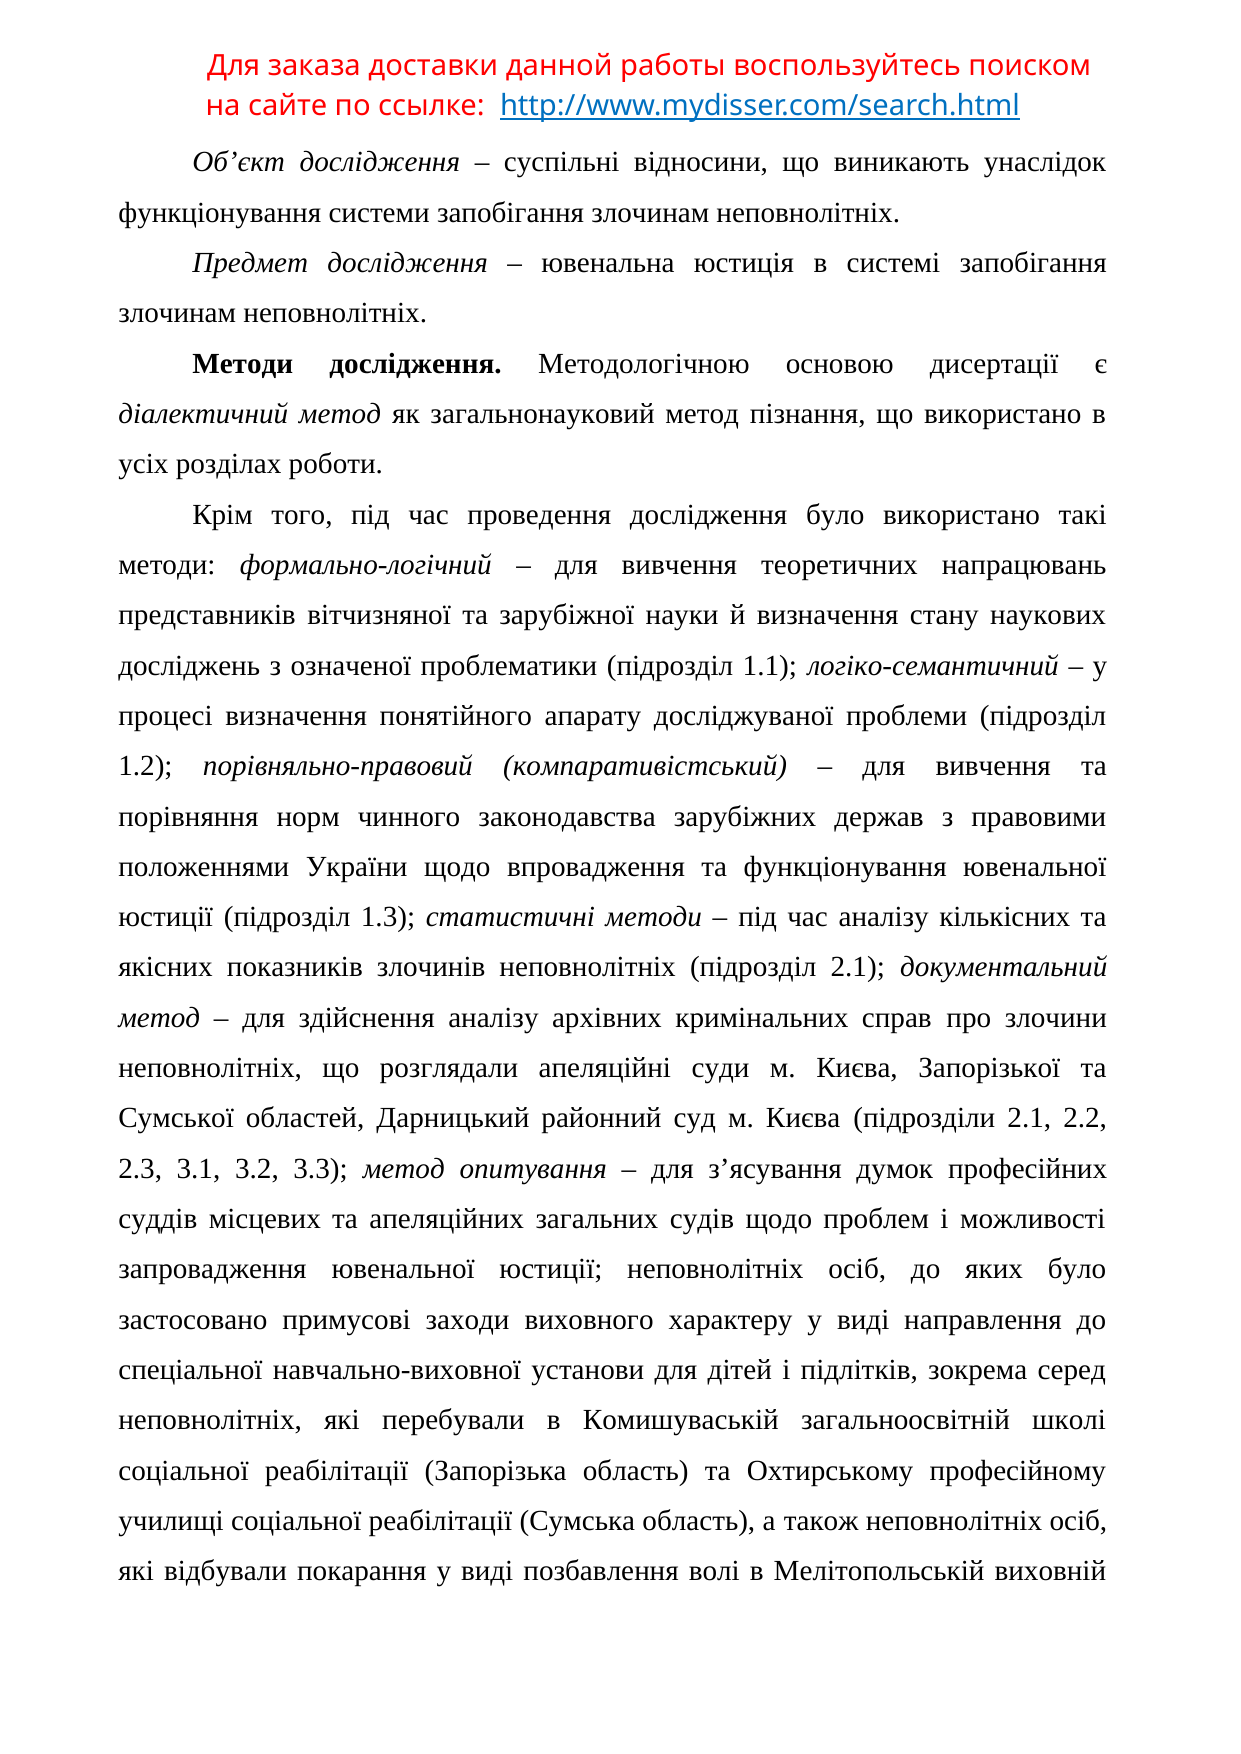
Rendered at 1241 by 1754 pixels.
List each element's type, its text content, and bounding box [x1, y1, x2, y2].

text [118, 497, 1107, 1587]
text Предмет дослідження – ювенальна юстиція в системі запобігання злочинам неповнолітніх. [118, 245, 1107, 329]
text Об’єкт дослідження – суспільні відносини, що виникають унаслідок функціонування системи запобігання злочинам неповнолітніх. [118, 144, 1107, 228]
text Методи дослідження. Методологічною основою дисертації є діалектичний метод як загальнонауковий метод пізнання, що використано в усіх розділах роботи. [118, 346, 1107, 480]
